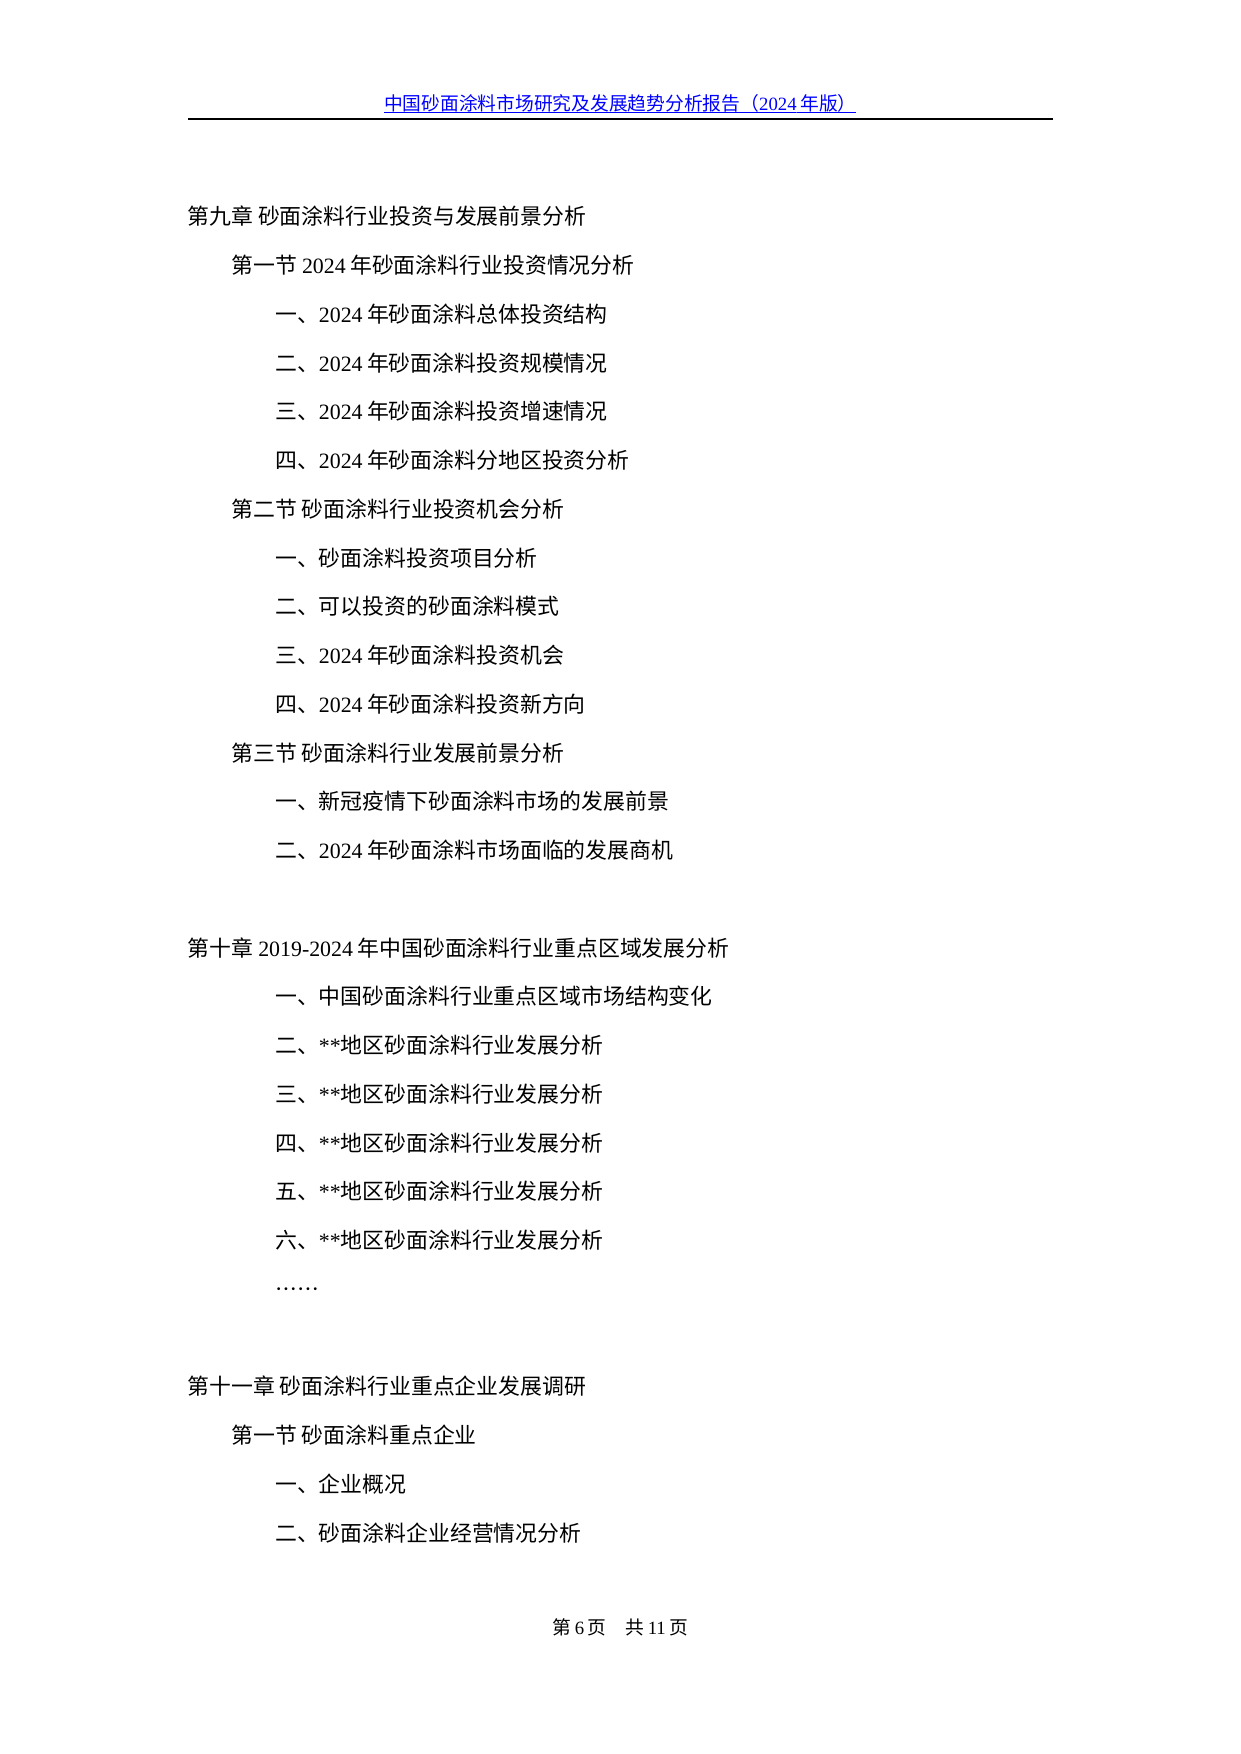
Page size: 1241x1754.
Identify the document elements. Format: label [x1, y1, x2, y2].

text [187, 150, 1053, 1548]
